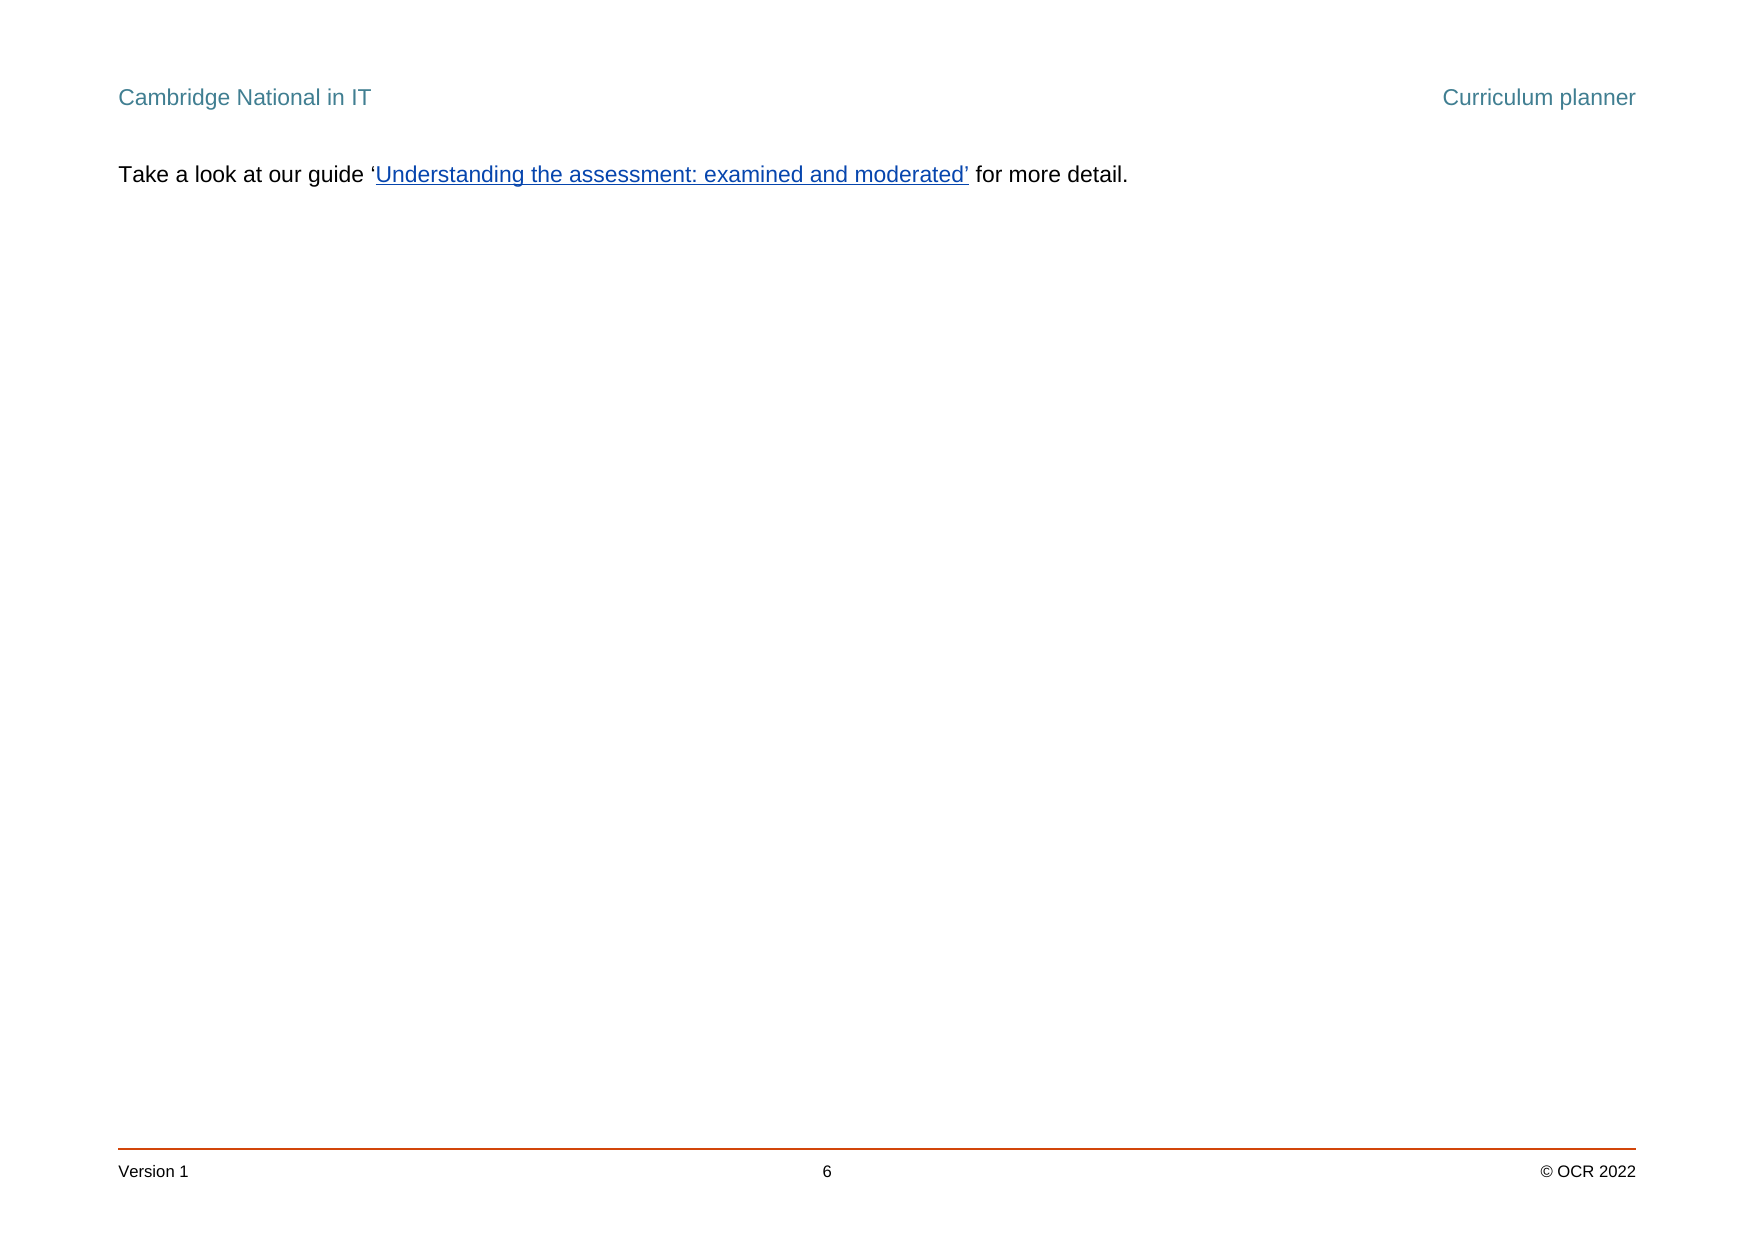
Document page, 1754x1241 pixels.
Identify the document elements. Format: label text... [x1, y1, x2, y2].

text Take a look at our guide ‘Understanding the assessment: examined and moderated’ for more detail. [118, 161, 1636, 187]
